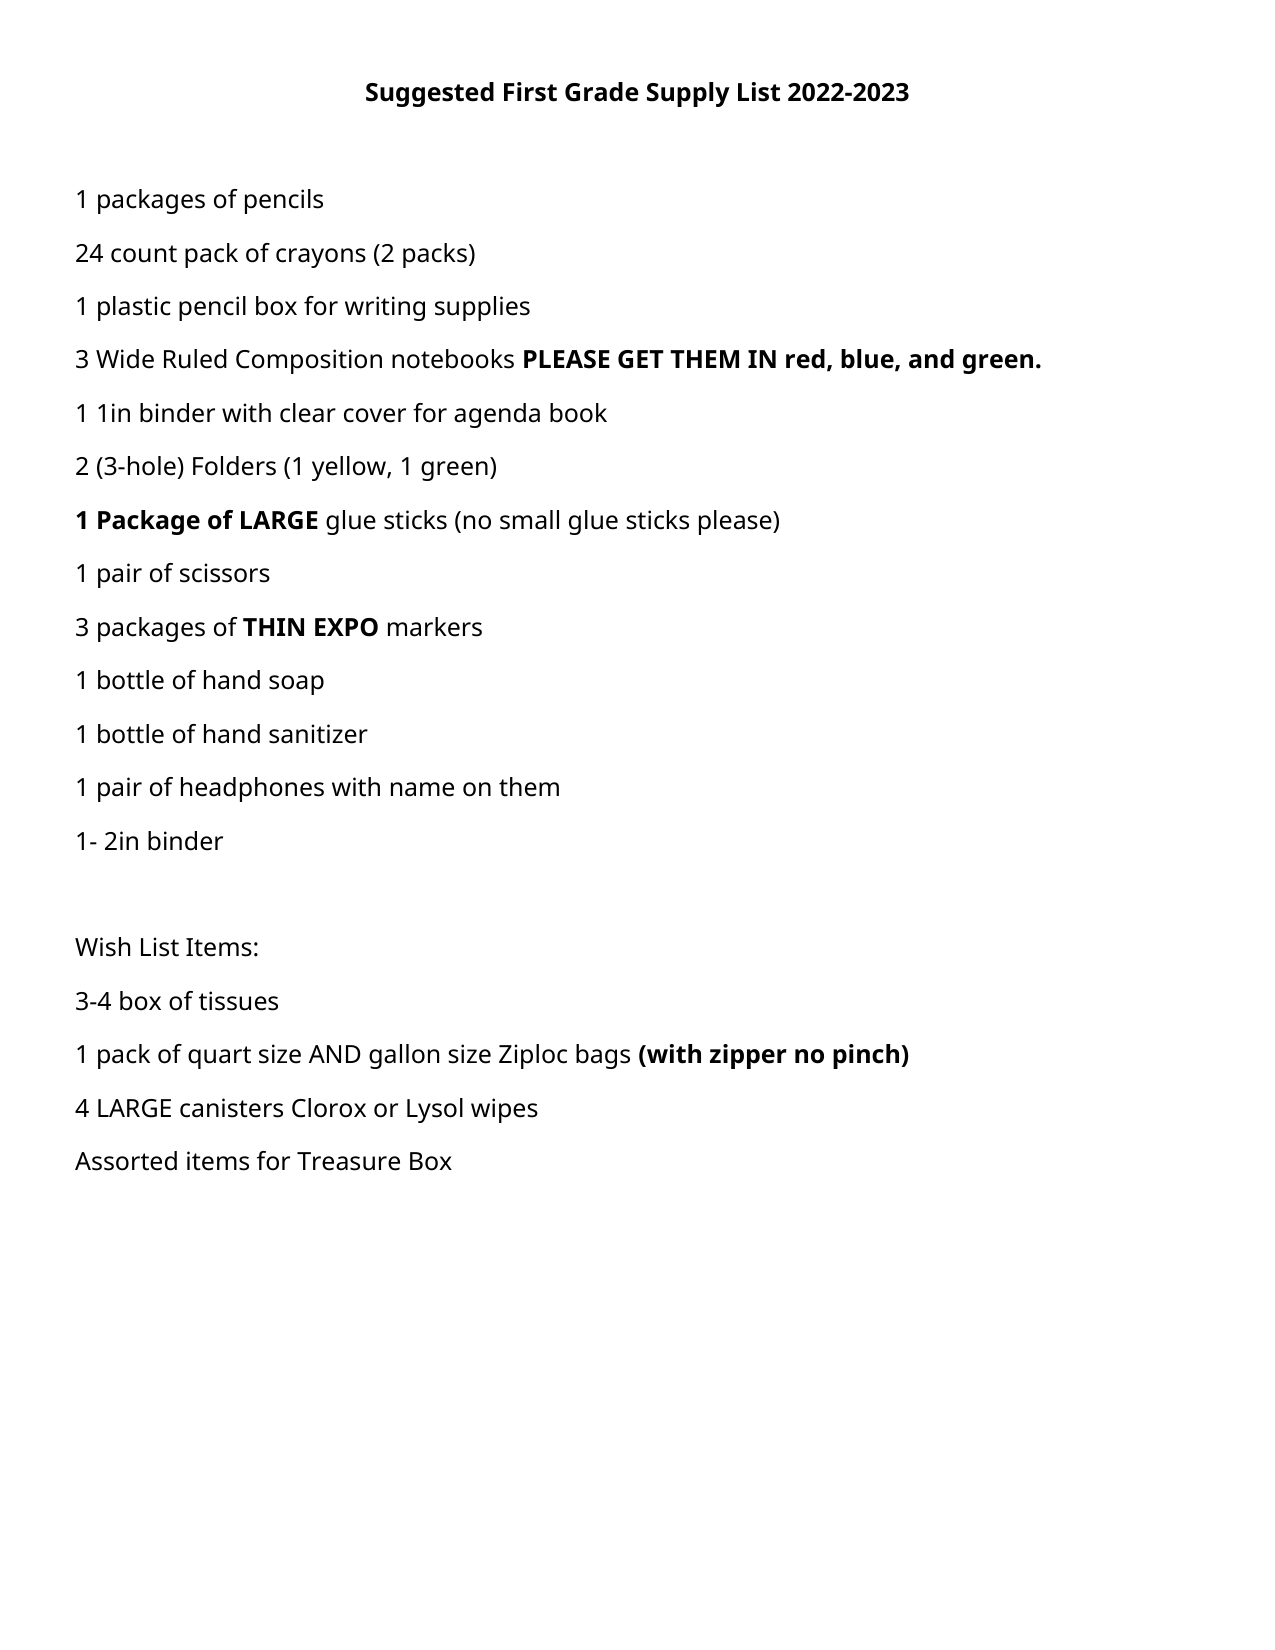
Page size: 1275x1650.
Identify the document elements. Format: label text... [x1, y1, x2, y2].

text 1 pair of scissors [75, 556, 1200, 590]
text 1 Package of LARGE glue sticks (no small glue sticks please) [75, 502, 1200, 537]
text Suggested First Grade Supply List 2022-2023 [75, 75, 1200, 109]
text 1 bottle of hand soap [75, 663, 1200, 697]
text 3 Wide Ruled Composition notebooks PLEASE GET THEM IN red, blue, and green. [75, 342, 1200, 376]
text 1 packages of pencils [75, 182, 1200, 216]
text 1 pack of quart size AND gallon size Ziploc bags (with zipper no pinch) [75, 1037, 1200, 1071]
text 1 plastic pencil box for writing supplies [75, 289, 1200, 323]
text 4 LARGE canisters Clorox or Lysol wipes [75, 1090, 1200, 1124]
text 1 1in binder with clear cover for agenda book [75, 396, 1200, 430]
text Assorted items for Treasure Box [75, 1144, 1200, 1178]
text 3-4 box of tissues [75, 983, 1200, 1017]
text 3 packages of THIN EXPO markers [75, 609, 1200, 643]
text 2 (3-hole) Folders (1 yellow, 1 green) [75, 449, 1200, 483]
text 1- 2in binder [75, 823, 1200, 857]
text 1 pair of headphones with name on them [75, 770, 1200, 804]
text 1 bottle of hand sanitizer [75, 716, 1200, 750]
text 24 count pack of crayons (2 packs) [75, 235, 1200, 269]
text Wish List Items: [75, 930, 1200, 964]
